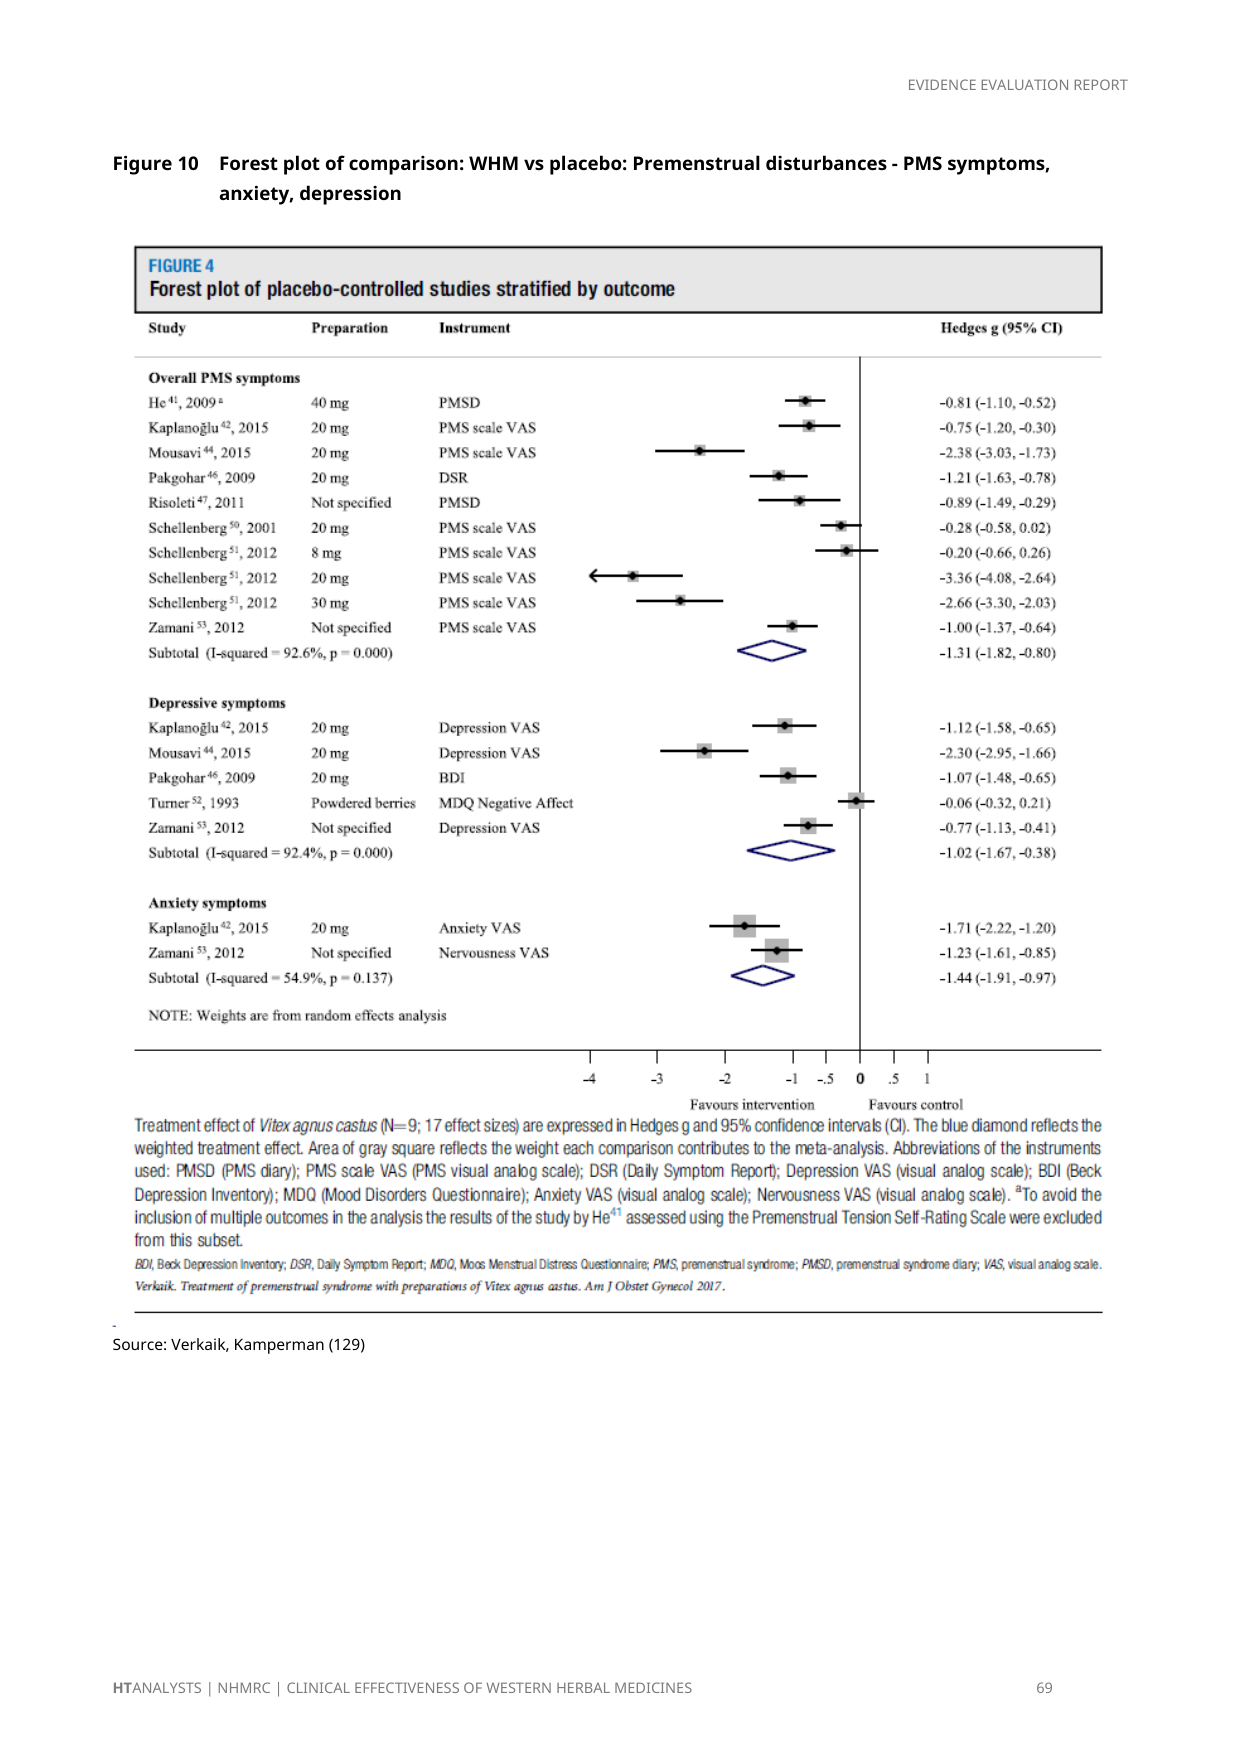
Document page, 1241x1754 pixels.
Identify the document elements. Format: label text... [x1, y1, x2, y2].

text Source: Verkaik, Kamperman (129) [112, 1333, 1128, 1354]
picture [112, 223, 1128, 1327]
text Figure 10 Forest plot of comparison: WHM vs placebo: Premenstrual disturbances - PMS symptoms, anxiety, depression [112, 150, 1128, 206]
